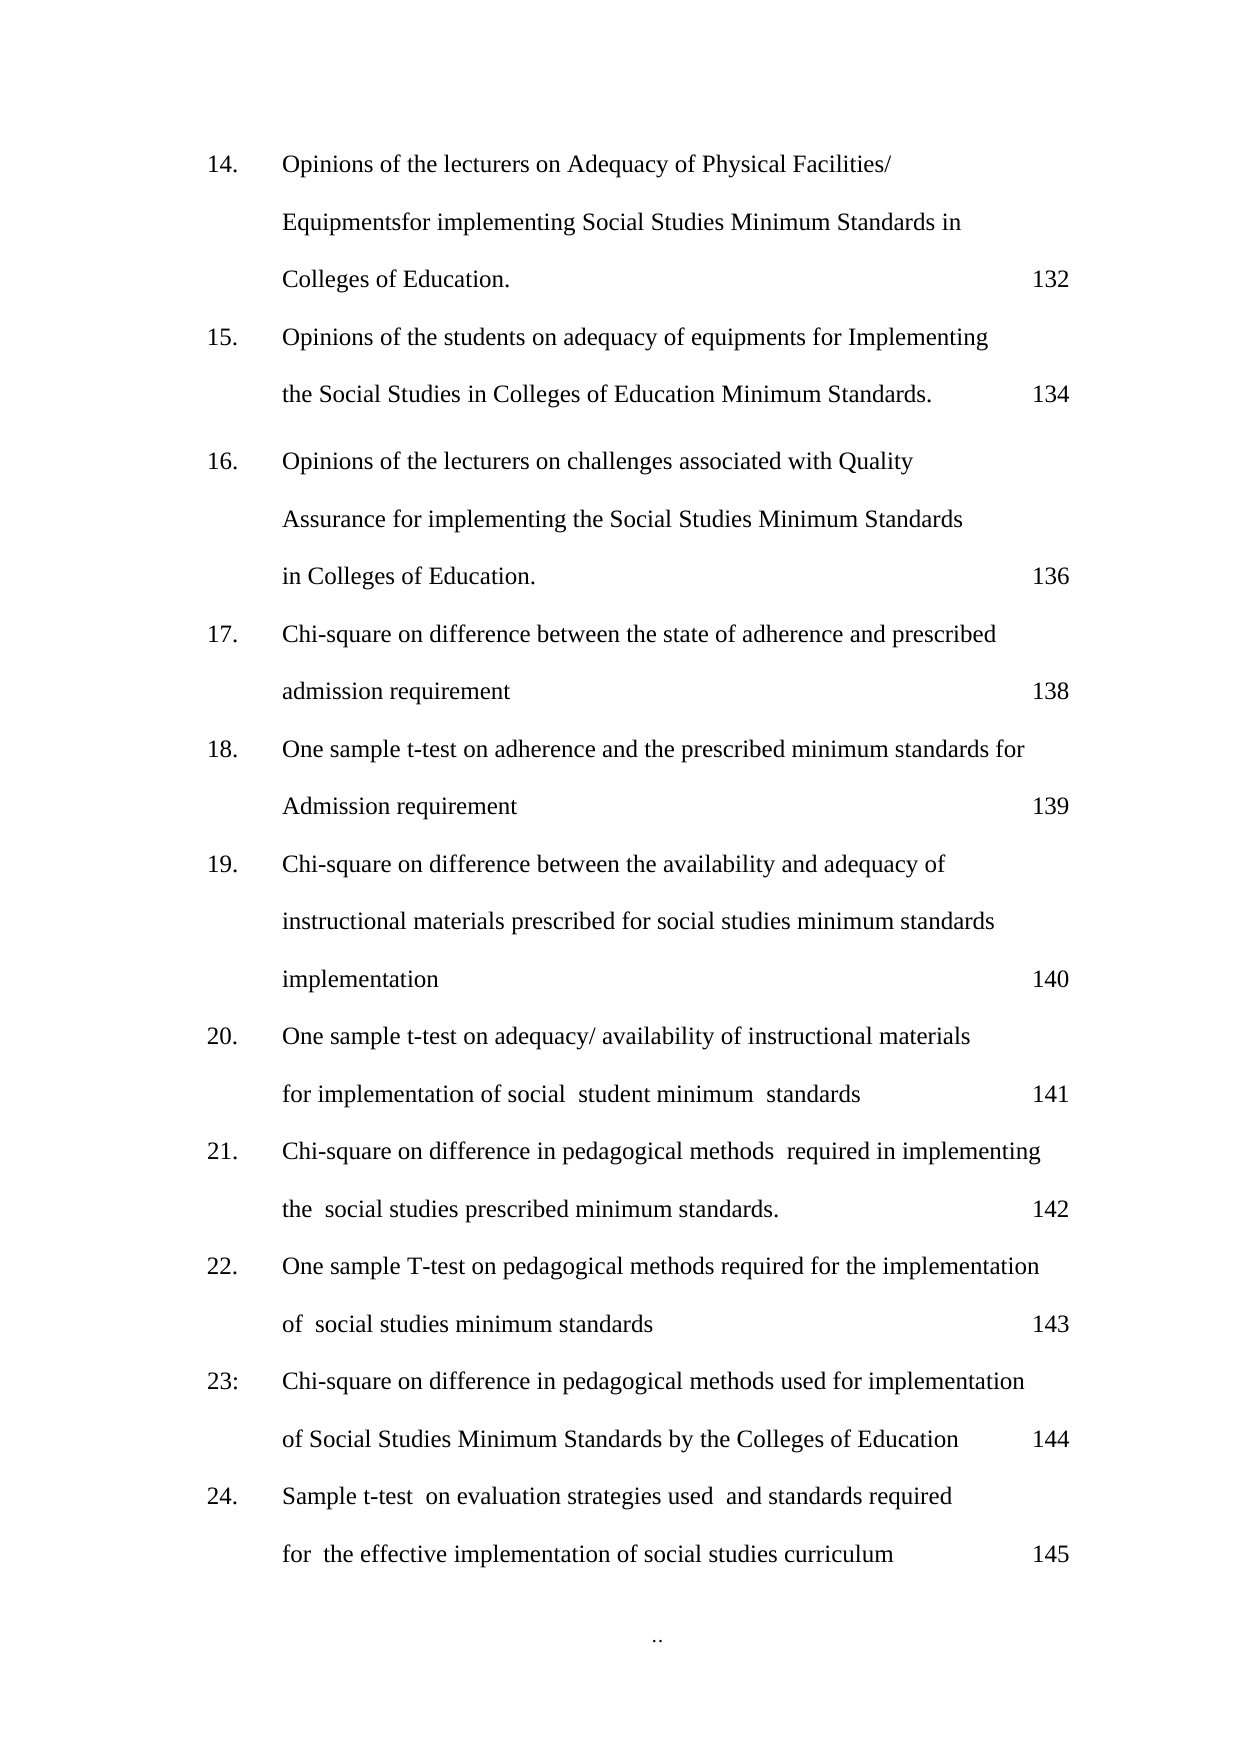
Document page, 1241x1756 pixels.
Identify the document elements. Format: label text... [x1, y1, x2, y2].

text Colleges of Education. 132 [282, 264, 1103, 293]
list Opinions of the lecturers on challenges associated with Quality Assurance for implementing the Social Studies Minimum Standards [207, 446, 963, 532]
text 23: Chi-square on difference in pedagogical methods used for implementation [207, 1366, 1103, 1395]
text of social studies minimum standards 143 [282, 1309, 1103, 1337]
list Opinions of the lecturers on Adequacy of Physical Facilities/ Equipmentsfor implementing Social Studies Minimum Standards in [207, 149, 961, 235]
list Chi-square on difference between the state of adherence and prescribed admission requirement 138 [207, 619, 1070, 705]
list One sample t-test on adherence and the prescribed minimum standards for Admission requirement 139 [207, 734, 1070, 820]
text for implementation of social student minimum standards 141 [282, 1079, 1103, 1107]
text of Social Studies Minimum Standards by the Colleges of Education 144 [282, 1424, 1103, 1453]
list Chi-square on difference between the availability and adequacy of instructional materials prescribed for social studies minimum standards implementation 140 [207, 849, 1070, 992]
list One sample T-test on pedagogical methods required for the implementation [207, 1251, 1103, 1280]
list Sample t-test on evaluation strategies used and standards required [207, 1481, 1103, 1510]
text in Colleges of Education. 136 [282, 561, 1103, 590]
text the Social Studies in Colleges of Education Minimum Standards. 134 [282, 379, 1103, 408]
list Chi-square on difference in pedagogical methods required in implementing the social studies prescribed minimum standards. 142 [207, 1136, 1070, 1222]
list Opinions of the students on adequacy of equipments for Implementing [207, 322, 1103, 350]
text for the effective implementation of social studies curriculum 145 [282, 1539, 1103, 1568]
list One sample t-test on adequacy/ availability of instructional materials [207, 1021, 1103, 1050]
